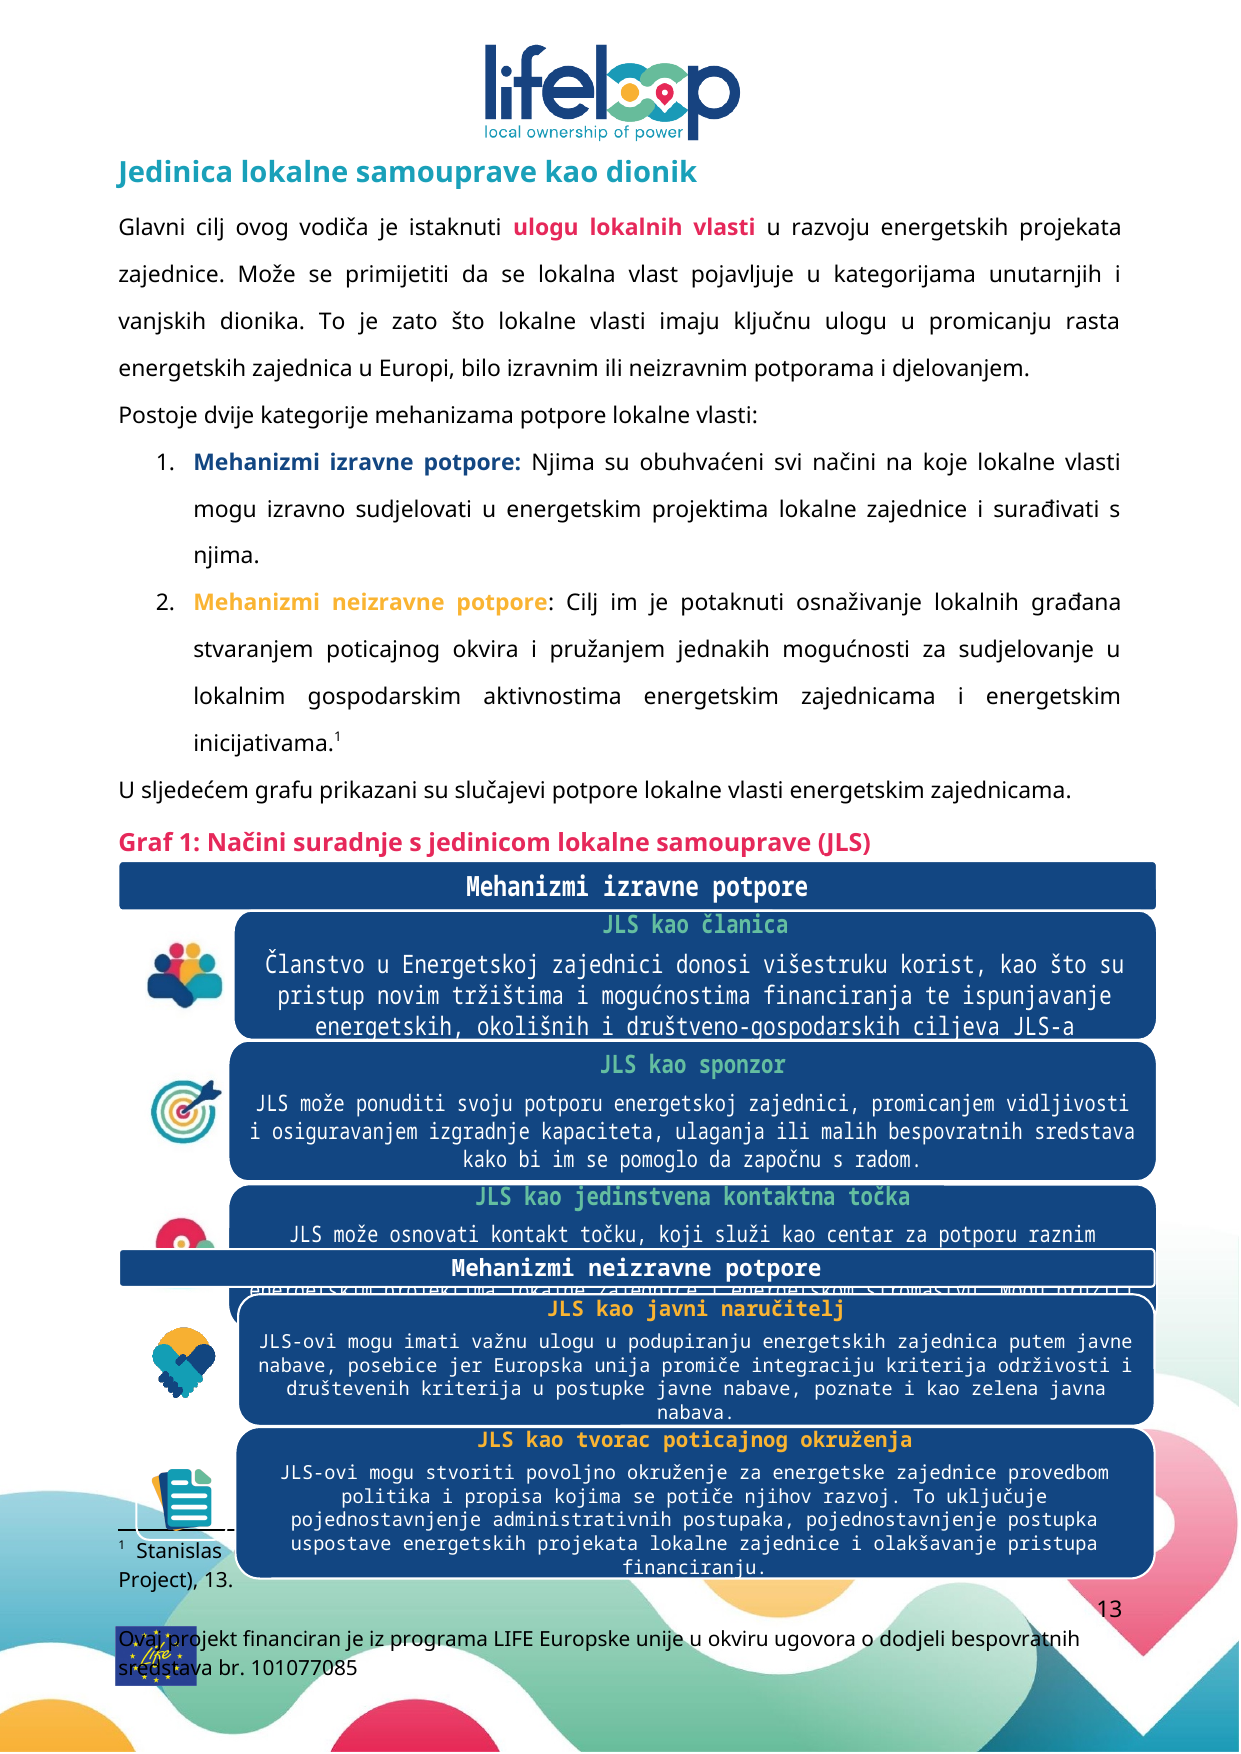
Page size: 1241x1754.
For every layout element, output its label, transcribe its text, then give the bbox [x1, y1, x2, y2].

text U sljedećem grafu prikazani su slučajevi potpore lokalne vlasti energetskim zajednicama. [118, 774, 1122, 805]
text Postoje dvije kategorije mehanizama potpore lokalne vlasti: [118, 399, 1122, 430]
subtitle Graf 1: Načini suradnje s jedinicom lokalne samouprave (JLS) [118, 825, 1122, 859]
subtitle Jedinica lokalne samouprave kao dionik [118, 152, 1122, 191]
list Mehanizmi neizravne potpore: Cilj im je potaknuti osnaživanje lokalnih građana stvaranjem poticajnog okvira i pružanjem jednakih mogućnosti za sudjelovanje u lokalnim gospodarskim aktivnostima energetskim zajednicama i energetskim inicijativama. [156, 586, 1122, 758]
text Glavni cilj ovog vodiča je istaknuti ulogu lokalnih vlasti u razvoju energetskih projekata zajednice. Može se primijetiti da se lokalna vlast pojavljuje u kategorijama unutarnjih i vanjskih dionika. To je zato što lokalne vlasti imaju ključnu ulogu u promicanju rasta energetskih zajednica u Europi, bilo izravnim ili neizravnim potporama i djelovanjem. [118, 211, 1122, 383]
picture [0, 0, 1239, 1752]
list Mehanizmi izravne potpore: Njima su obuhvaćeni svi načini na koje lokalne vlasti mogu izravno sudjelovati u energetskim projektima lokalne zajednice i surađivati s njima. [156, 446, 1122, 571]
